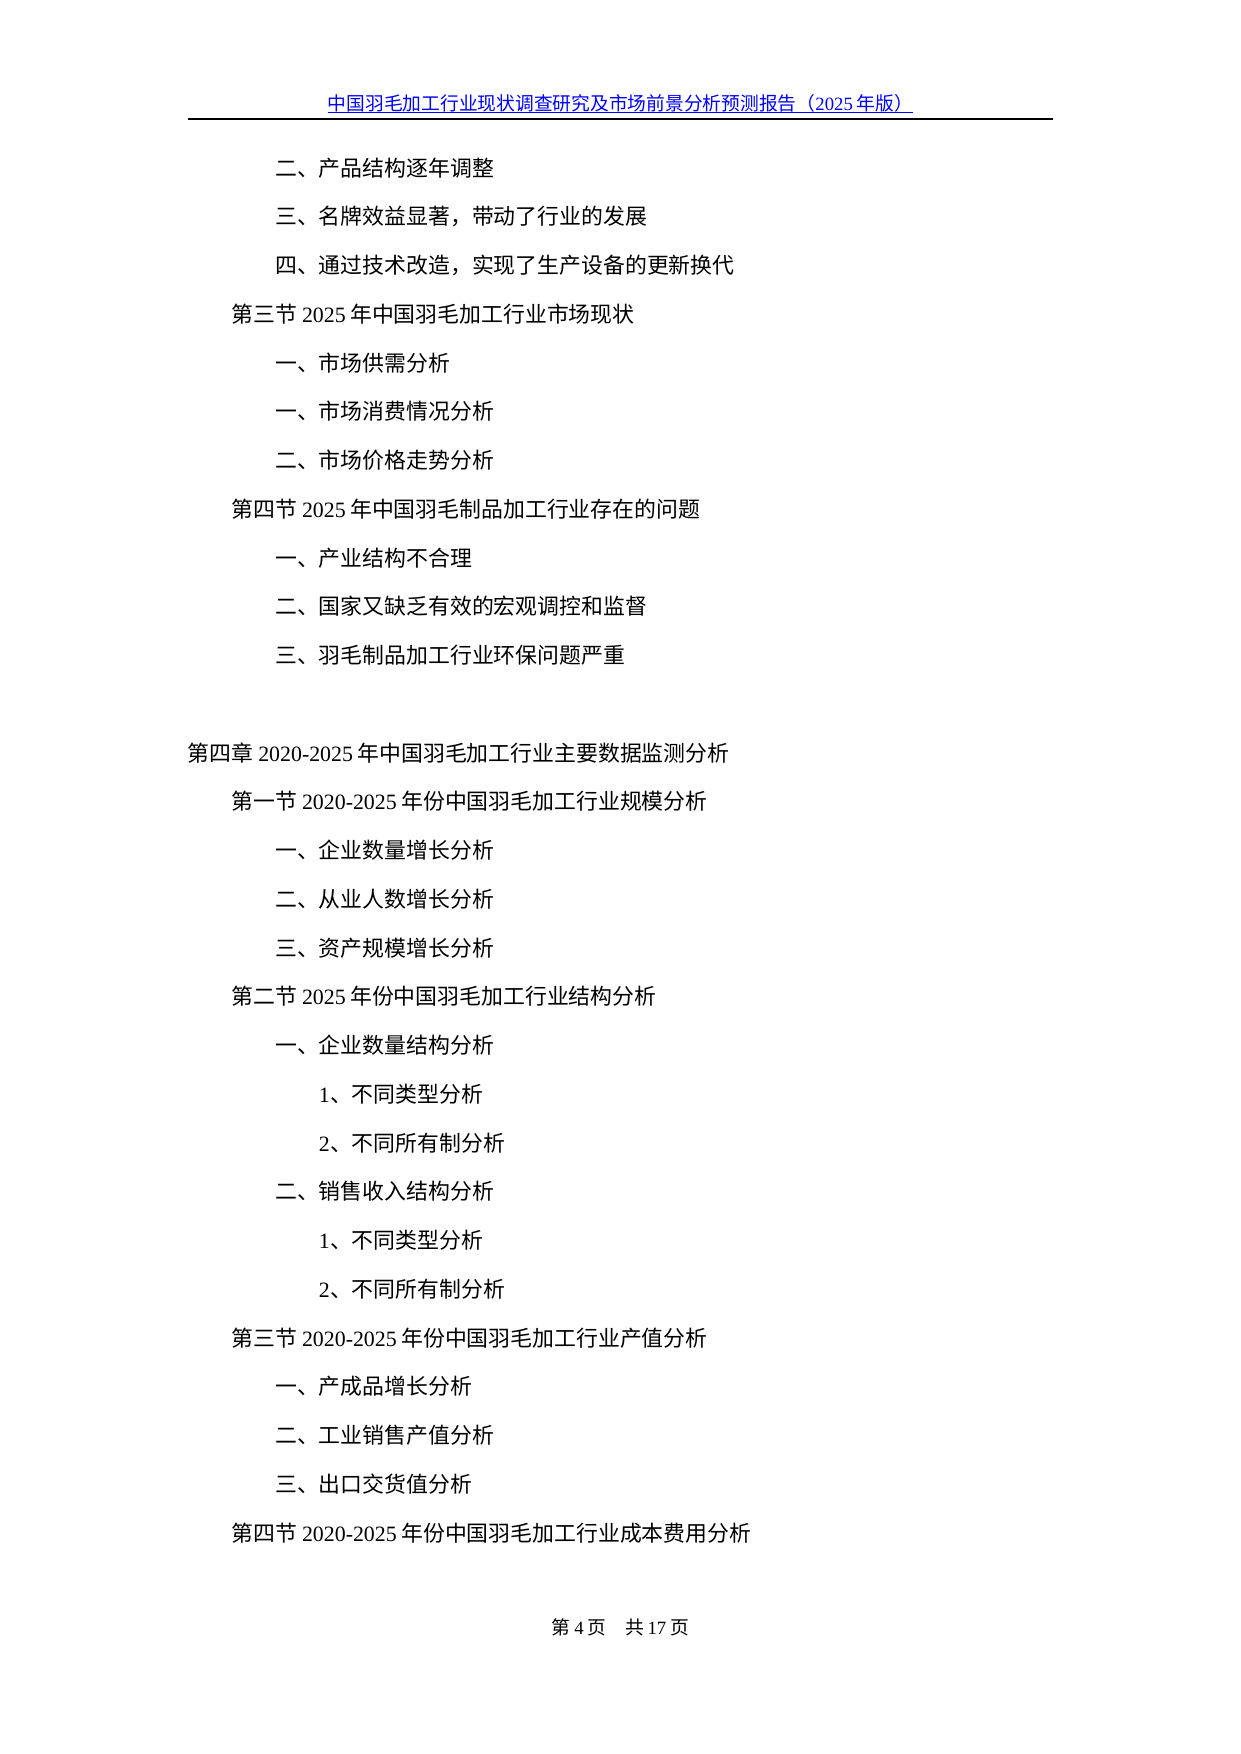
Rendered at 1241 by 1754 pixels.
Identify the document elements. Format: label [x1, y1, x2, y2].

text [187, 150, 1053, 1548]
